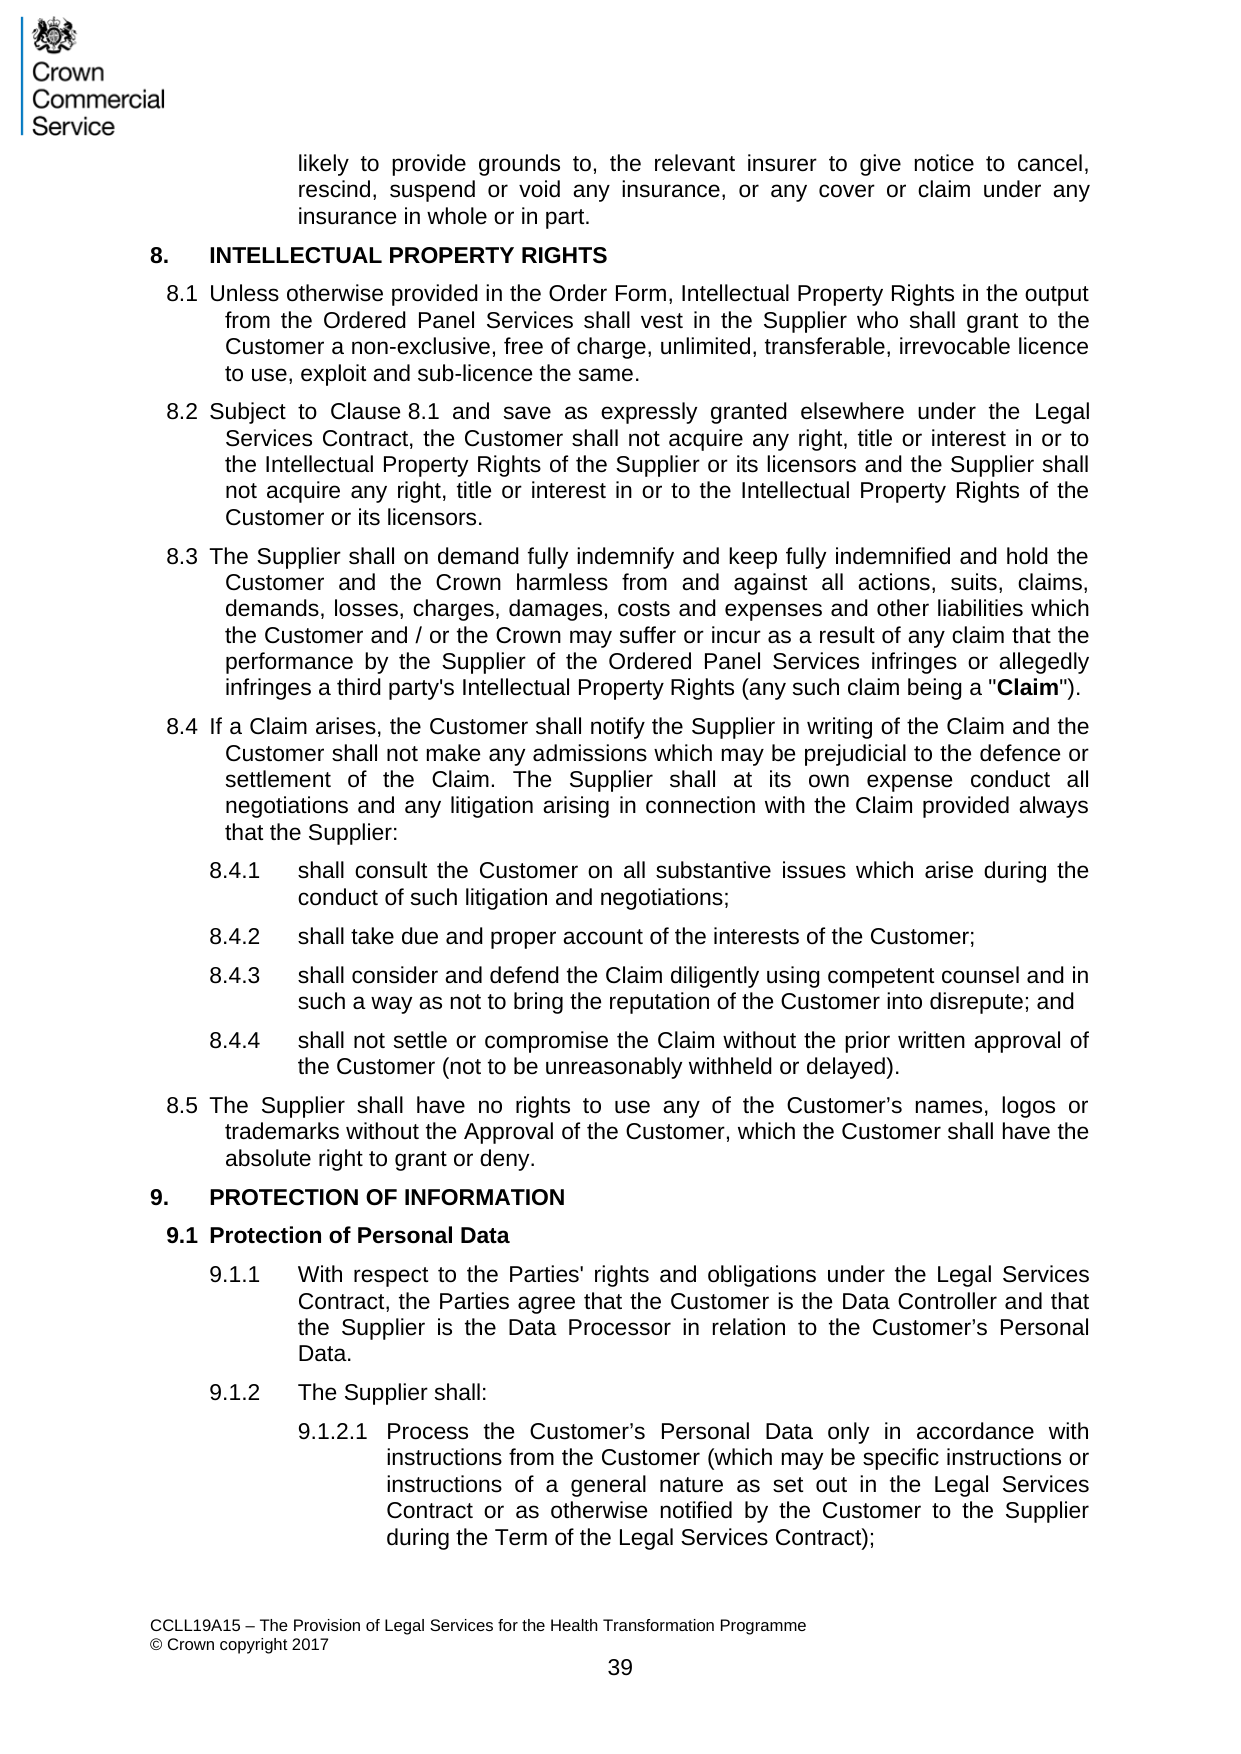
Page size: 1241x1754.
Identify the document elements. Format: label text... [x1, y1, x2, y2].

subtitle With respect to the Parties' rights and obligations under the Legal Services Contract, the Parties agree that the Customer is the Data Controller and that the Supplier is the Data Processor in relation to the Customer’s Personal Data. [209, 1261, 1090, 1367]
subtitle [209, 150, 1090, 229]
subtitle The Supplier shall have no rights to use any of the Customer’s names, logos or trademarks without the Approval of the Customer, which the Customer shall have the absolute right to grant or deny. [166, 1092, 1090, 1171]
subtitle Process the Customer’s Personal Data only in accordance with instructions from the Customer (which may be specific instructions or instructions of a general nature as set out in the Legal Services Contract or as otherwise notified by the Customer to the Supplier during the Term of the Legal Services Contract); [298, 1418, 1090, 1550]
subtitle INTELLECTUAL PROPERTY RIGHTS [150, 242, 1090, 268]
subtitle Unless otherwise provided in the Order Form, Intellectual Property Rights in the output from the Ordered Panel Services shall vest in the Supplier who shall grant to the Customer a non-exclusive, free of charge, unlimited, transferable, irrevocable licence to use, exploit and sub-licence the same. [166, 280, 1090, 386]
subtitle If a Claim arises, the Customer shall notify the Supplier in writing of the Claim and the Customer shall not make any admissions which may be prejudicial to the defence or settlement of the Claim. The Supplier shall at its own expense conduct all negotiations and any litigation arising in connection with the Claim provided always that the Supplier: [166, 713, 1090, 845]
subtitle shall consider and defend the Claim diligently using competent counsel and in such a way as not to bring the reputation of the Customer into disrepute; and [209, 962, 1090, 1014]
subtitle The Supplier shall: [209, 1379, 1090, 1406]
subtitle Protection of Personal Data [166, 1222, 1090, 1249]
subtitle The Supplier shall on demand fully indemnify and keep fully indemnified and hold the Customer and the Crown harmless from and against all actions, suits, claims, demands, losses, charges, damages, costs and expenses and other liabilities which the Customer and / or the Crown may suffer or incur as a result of any claim that the performance by the Supplier of the Ordered Panel Services infringes or allegedly infringes a third party's Intellectual Property Rights (any such claim being a "Claim"). [166, 543, 1090, 701]
subtitle shall not settle or compromise the Claim without the prior written approval of the Customer (not to be unreasonably withheld or delayed). [209, 1027, 1090, 1079]
subtitle PROTECTION OF INFORMATION [150, 1183, 1090, 1210]
subtitle Subject to Clause 8.1 and save as expressly granted elsewhere under the Legal Services Contract, the Customer shall not acquire any right, title or interest in or to the Intellectual Property Rights of the Supplier or its licensors and the Supplier shall not acquire any right, title or interest in or to the Intellectual Property Rights of the Customer or its licensors. [166, 398, 1090, 530]
subtitle shall take due and proper account of the interests of the Customer; [209, 923, 1090, 949]
subtitle shall consult the Customer on all substantive issues which arise during the conduct of such litigation and negotiations; [209, 857, 1090, 910]
picture [20, 16, 165, 136]
